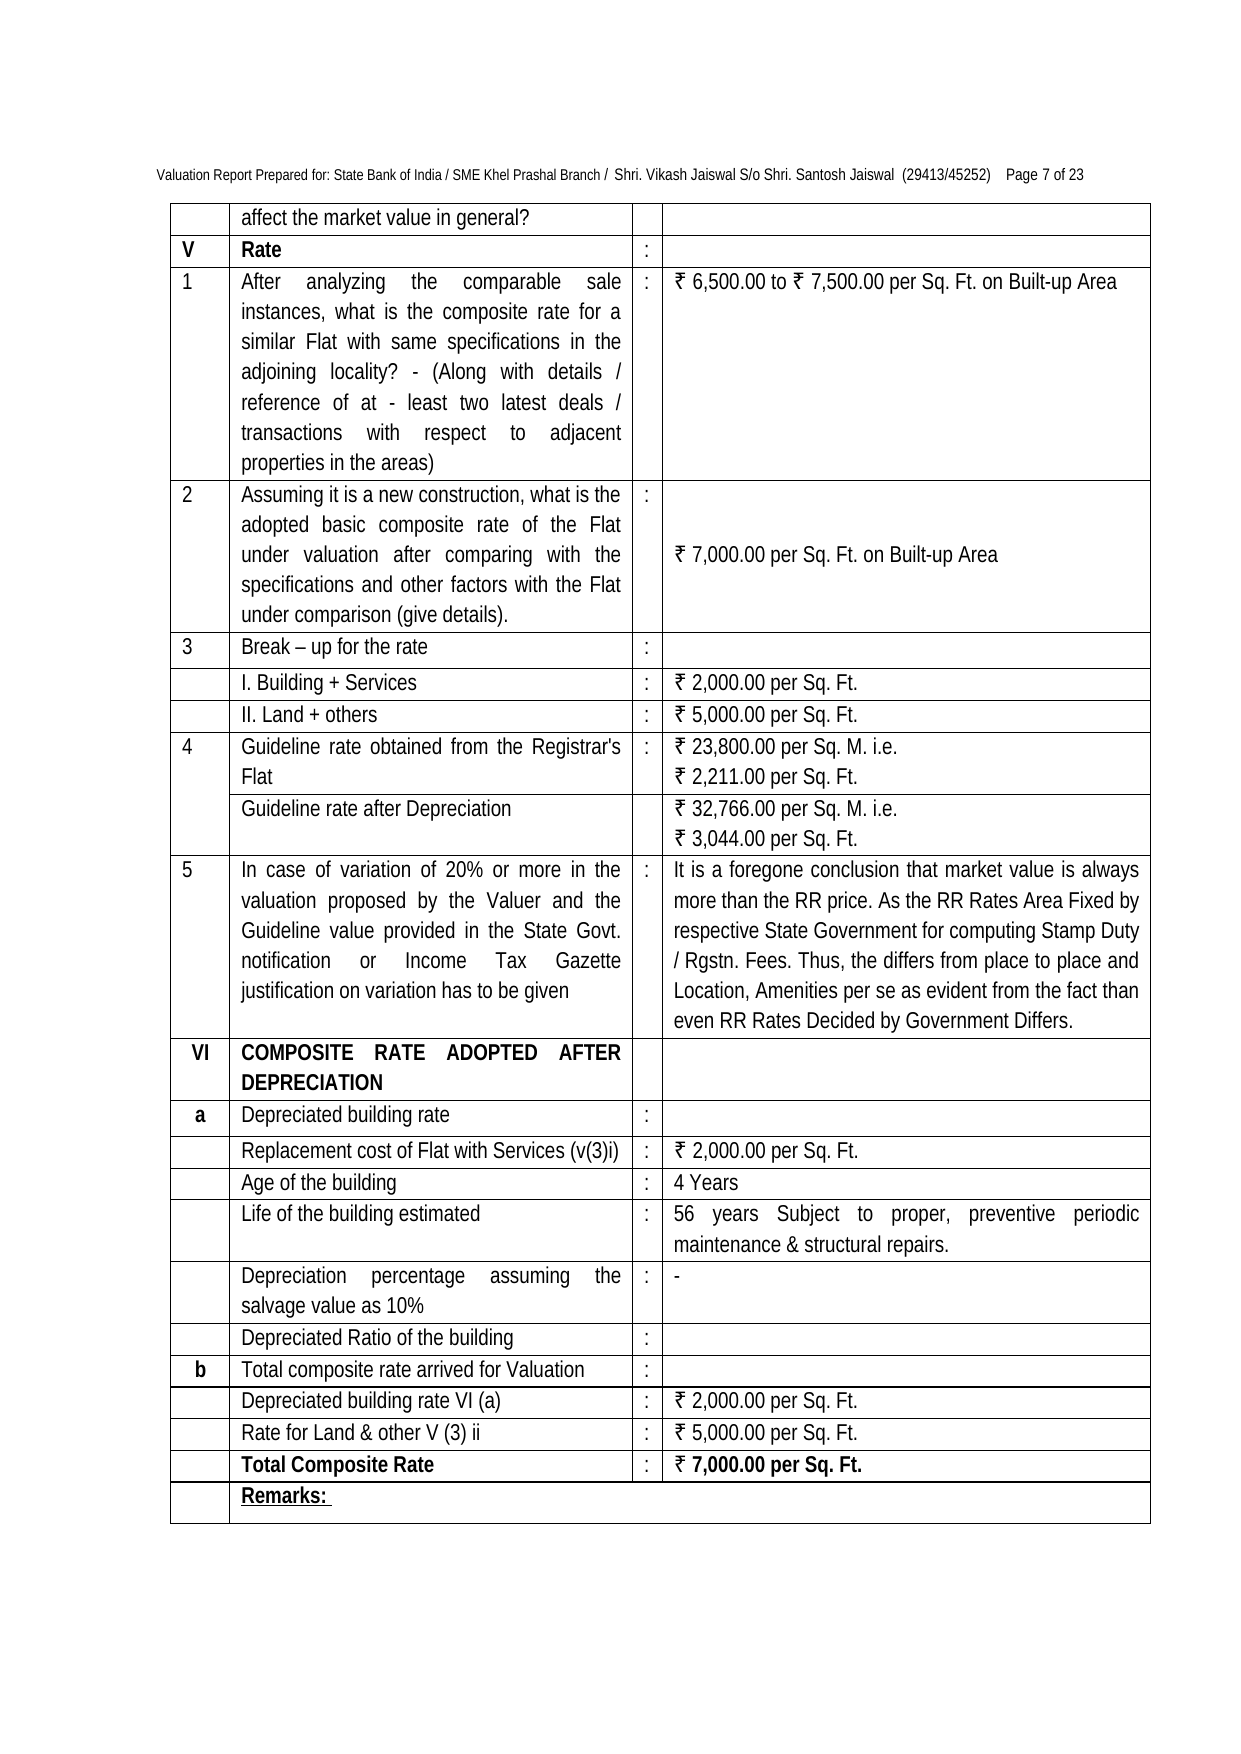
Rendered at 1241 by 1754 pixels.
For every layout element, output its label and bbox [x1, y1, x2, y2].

table_header [150, 203, 1202, 1565]
